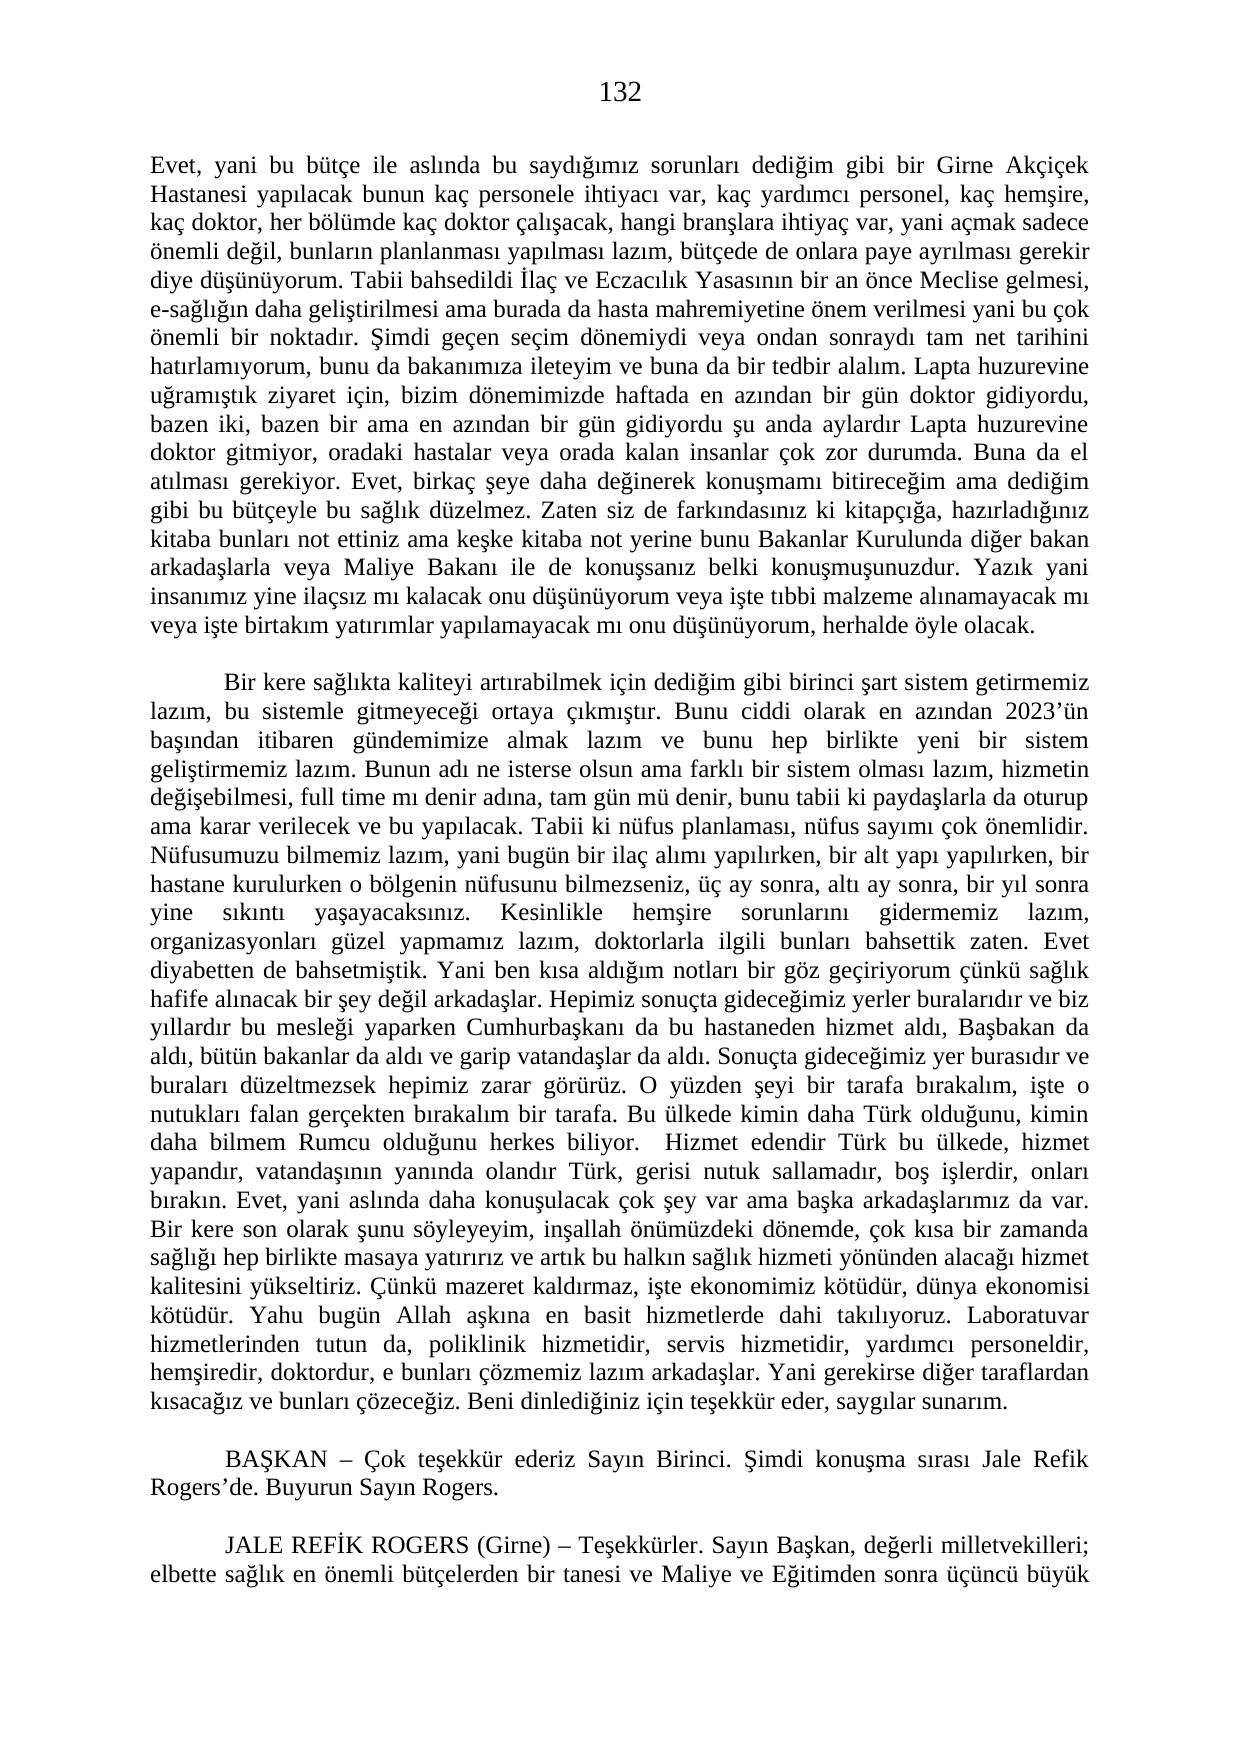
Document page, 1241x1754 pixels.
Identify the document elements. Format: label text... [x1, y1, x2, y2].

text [150, 150, 1090, 639]
text BAŞKAN – Çok teşekkür ederiz Sayın Birinci. Şimdi konuşma sırası Jale Refik Rogers’de. Buyurun Sayın Rogers. [150, 1444, 1090, 1501]
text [150, 1530, 1090, 1587]
text Bir kere sağlıkta kaliteyi artırabilmek için dediğim gibi birinci şart sistem getirmemiz lazım, bu sistemle gitmeyeceği ortaya çıkmıştır. Bunu ciddi olarak en azından 2023’ün başından itibaren gündemimize almak lazım ve bunu hep birlikte yeni bir sistem geliştirmemiz lazım. Bunun adı ne isterse olsun ama farklı bir sistem olması lazım, hizmetin değişebilmesi, full time mı denir adına, tam gün mü denir, bunu tabii ki paydaşlarla da oturup ama karar verilecek ve bu yapılacak. Tabii ki nüfus planlaması, nüfus sayımı çok önemlidir. Nüfusumuzu bilmemiz lazım, yani bugün bir ilaç alımı yapılırken, bir alt yapı yapılırken, bir hastane kurulurken o bölgenin nüfusunu bilmezseniz, üç ay sonra, altı ay sonra, bir yıl sonra yine sıkıntı yaşayacaksınız. Kesinlikle hemşire sorunlarını gidermemiz lazım, organizasyonları güzel yapmamız lazım, doktorlarla ilgili bunları bahsettik zaten. Evet diyabetten de bahsetmiştik. Yani ben kısa aldığım notları bir göz geçiriyorum çünkü sağlık hafife alınacak bir şey değil arkadaşlar. Hepimiz sonuçta gideceğimiz yerler buralarıdır ve biz yıllardır bu mesleği yaparken Cumhurbaşkanı da bu hastaneden hizmet aldı, Başbakan da aldı, bütün bakanlar da aldı ve garip vatandaşlar da aldı. Sonuçta gideceğimiz yer burasıdır ve buraları düzeltmezsek hepimiz zarar görürüz. O yüzden şeyi bir tarafa bırakalım, işte o nutukları falan gerçekten bırakalım bir tarafa. Bu ülkede kimin daha Türk olduğunu, kimin daha bilmem Rumcu olduğunu herkes biliyor. Hizmet edendir Türk bu ülkede, hizmet yapandır, vatandaşının yanında olandır Türk, gerisi nutuk sallamadır, boş işlerdir, onları bırakın. Evet, yani aslında daha konuşulacak çok şey var ama başka arkadaşlarımız da var. Bir kere son olarak şunu söyleyeyim, inşallah önümüzdeki dönemde, çok kısa bir zamanda sağlığı hep birlikte masaya yatırırız ve artık bu halkın sağlık hizmeti yönünden alacağı hizmet kalitesini yükseltiriz. Çünkü mazeret kaldırmaz, işte ekonomimiz kötüdür, dünya ekonomisi kötüdür. Yahu bugün Allah aşkına en basit hizmetlerde dahi takılıyoruz. Laboratuvar hizmetlerinden tutun da, poliklinik hizmetidir, servis hizmetidir, yardımcı personeldir, hemşiredir, doktordur, e bunları çözmemiz lazım arkadaşlar. Yani gerekirse diğer taraflardan kısacağız ve bunları çözeceğiz. Beni dinlediğiniz için teşekkür eder, saygılar sunarım. [150, 667, 1090, 1415]
